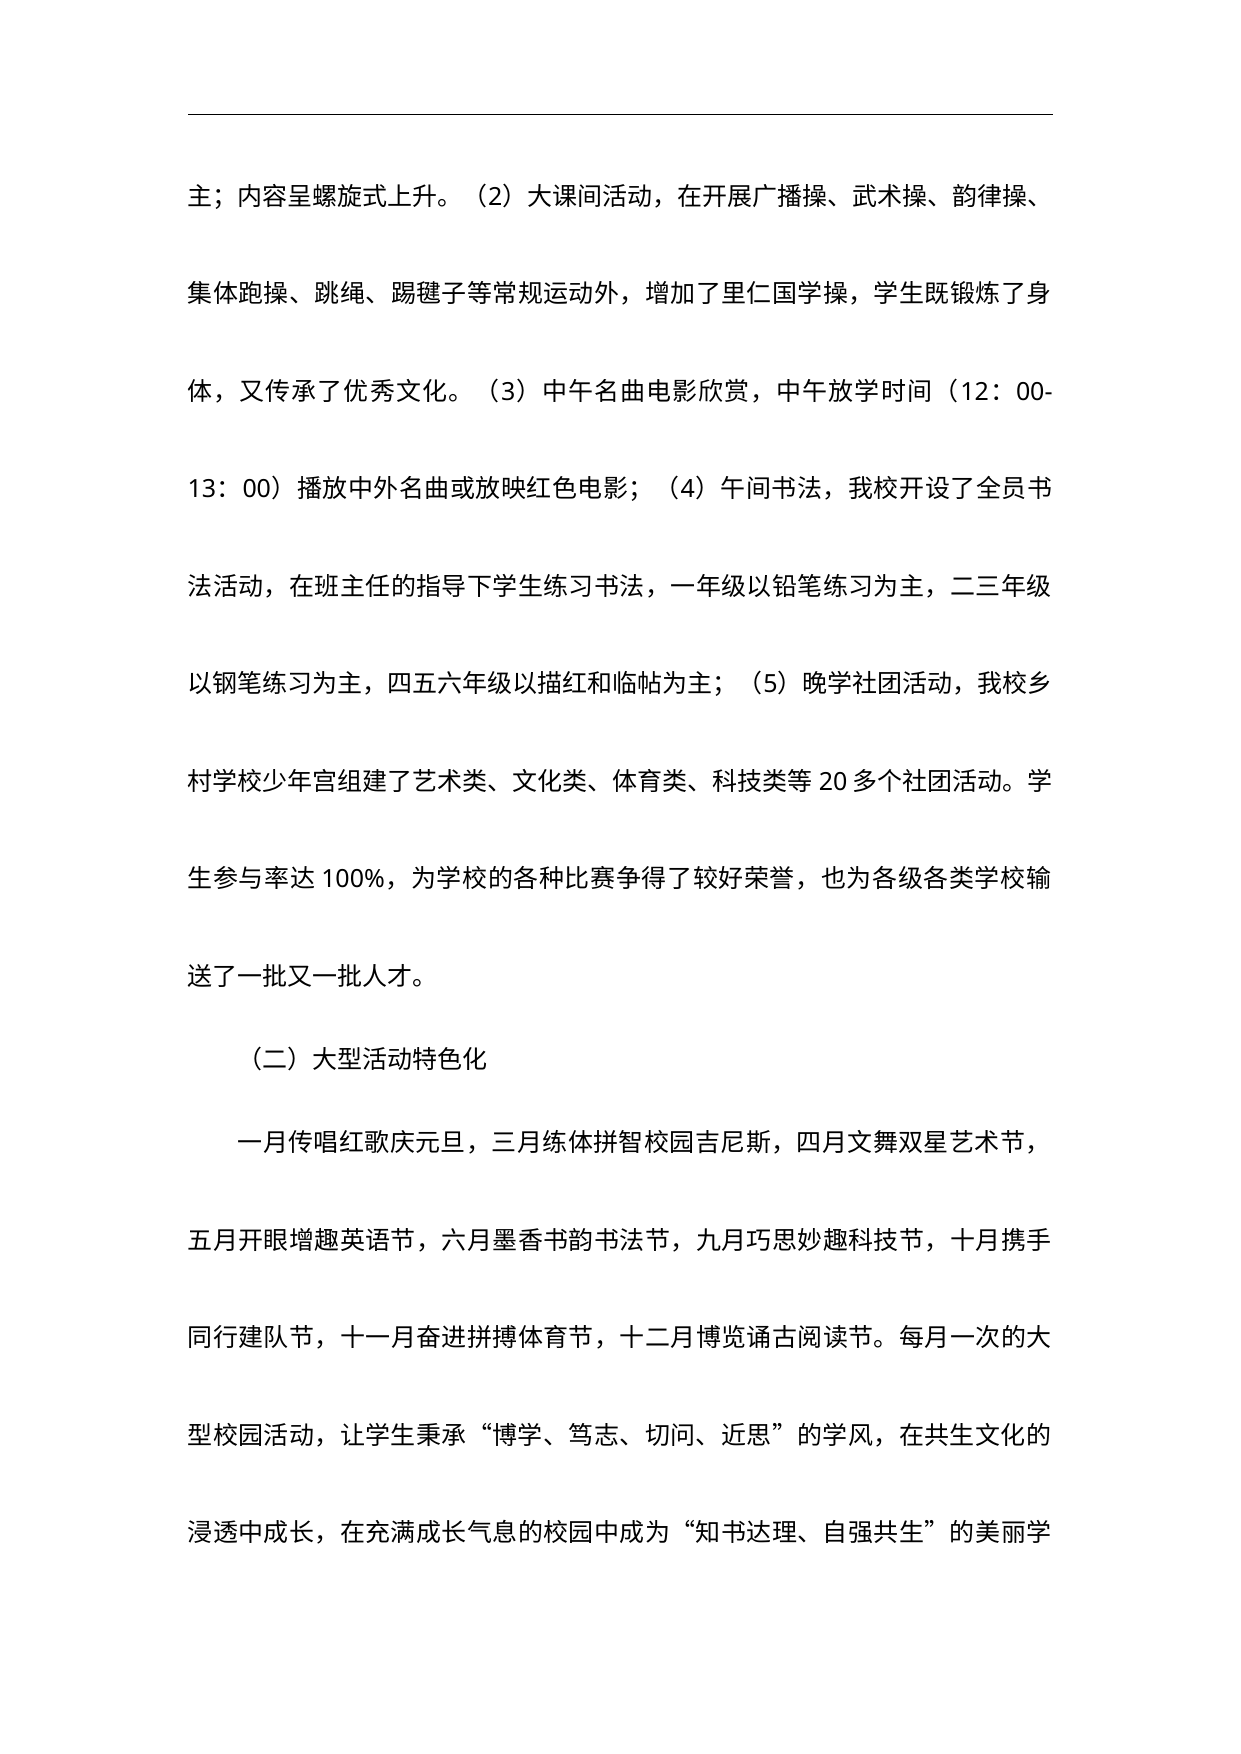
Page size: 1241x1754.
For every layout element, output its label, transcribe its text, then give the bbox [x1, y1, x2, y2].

text （二）大型活动特色化 [187, 1025, 1053, 1090]
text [187, 1108, 1053, 1563]
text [187, 162, 1053, 1007]
